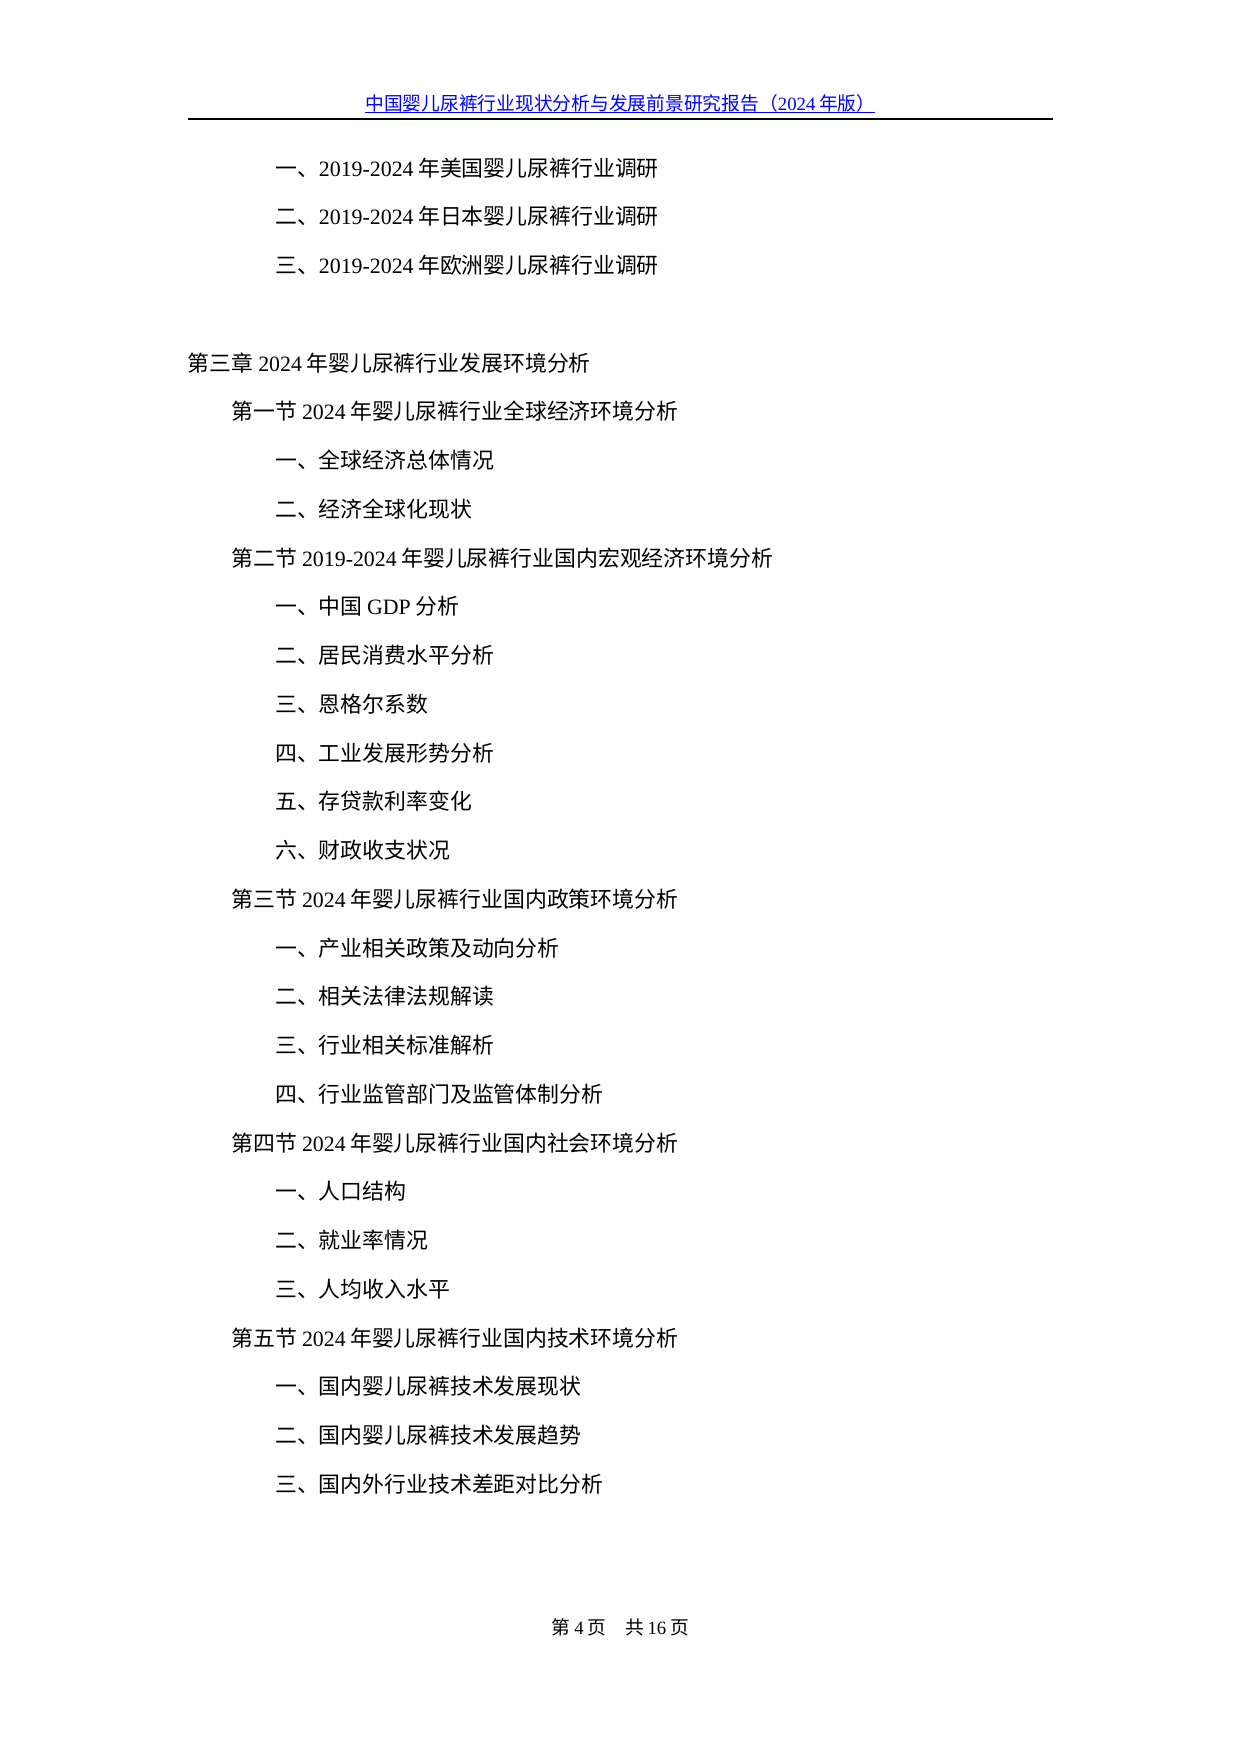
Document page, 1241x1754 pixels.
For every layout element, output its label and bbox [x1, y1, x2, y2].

text [187, 150, 1053, 1499]
